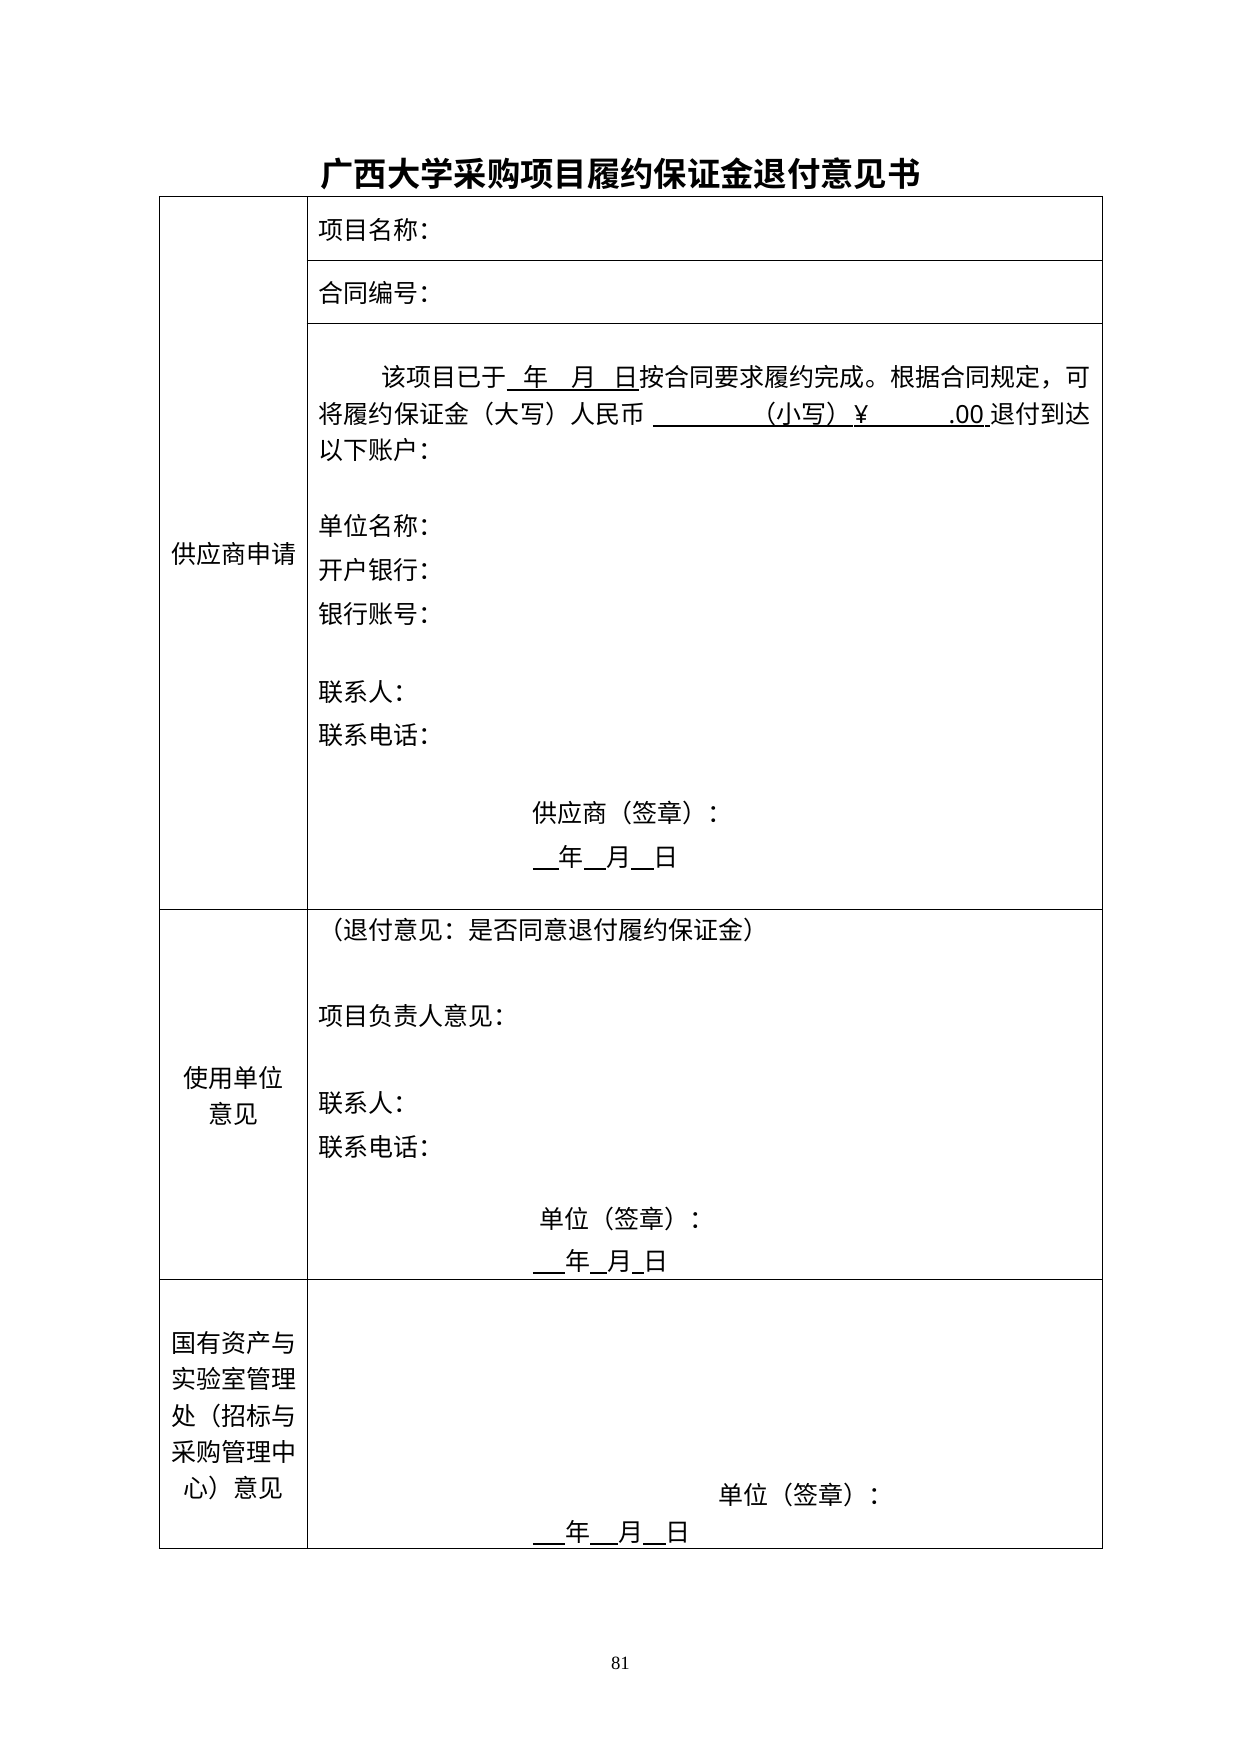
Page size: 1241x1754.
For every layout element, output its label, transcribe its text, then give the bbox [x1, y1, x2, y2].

table_header 供应商申请 [160, 197, 307, 909]
table_cell 国有资产与实验室管理处（招标与采购管理中心）意见 [160, 1280, 307, 1548]
text 广西大学采购项目履约保证金退付意见书 [148, 148, 1093, 196]
table_cell 使用单位 意见 [160, 910, 307, 1279]
table_header 项目名称： [308, 197, 1102, 260]
table_cell 合同编号： [308, 261, 1102, 323]
table_cell 单位（签章）： 年 月 日 [308, 1280, 1102, 1548]
table_cell 该项目已于 年 月 日按合同要求履约完成。根据合同规定，可将履约保证金（大写）人民币 （小写）¥ .00退付到达以下账户： 单位名称： 开户银行： 银行账号： 联系人： 联系电话： 供应商（签章）： 年 月 日 [308, 324, 1102, 909]
table_cell （退付意见：是否同意退付履约保证金） 项目负责人意见： 联系人： 联系电话： 单位（签章）： 年 月 日 [308, 910, 1102, 1279]
